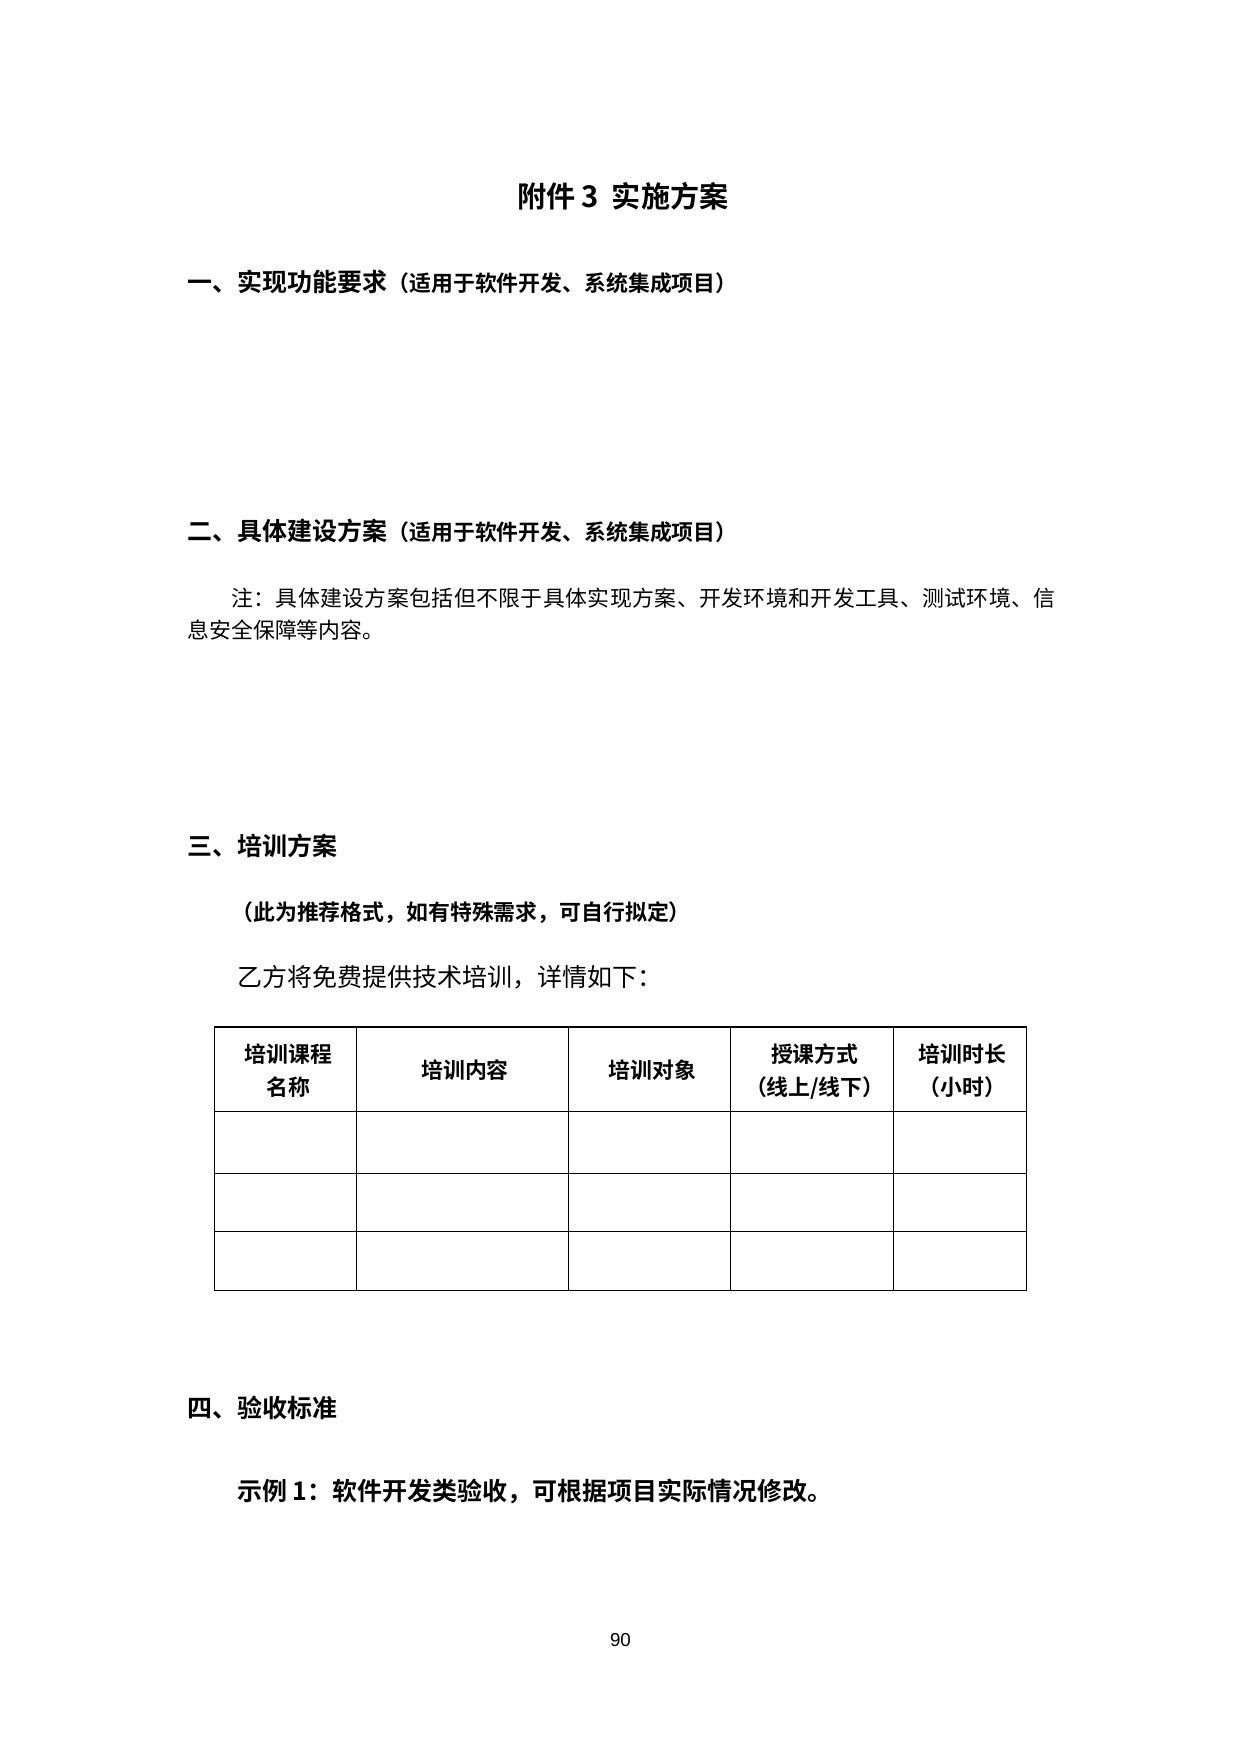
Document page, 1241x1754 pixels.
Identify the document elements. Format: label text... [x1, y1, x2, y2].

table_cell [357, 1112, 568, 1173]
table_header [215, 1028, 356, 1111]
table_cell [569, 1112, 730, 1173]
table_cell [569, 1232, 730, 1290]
text 附件3 实施方案 [187, 162, 1058, 227]
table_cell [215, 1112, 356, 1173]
text 示例1：软件开发类验收，可根据项目实际情况修改。 [187, 1457, 1058, 1522]
text 四、验收标准 [187, 1374, 1058, 1439]
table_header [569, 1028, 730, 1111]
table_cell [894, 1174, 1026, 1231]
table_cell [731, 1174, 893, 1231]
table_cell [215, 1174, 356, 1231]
text 三、培训方案 [187, 812, 1058, 877]
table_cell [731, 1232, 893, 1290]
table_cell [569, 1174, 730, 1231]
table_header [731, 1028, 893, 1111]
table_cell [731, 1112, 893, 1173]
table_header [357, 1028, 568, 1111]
text 一、实现功能要求（适用于软件开发、系统集成项目） [187, 248, 1058, 313]
text 乙方将免费提供技术培训，详情如下： [187, 943, 1058, 1008]
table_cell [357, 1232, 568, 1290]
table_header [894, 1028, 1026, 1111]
text 注：具体建设方案包括但不限于具体实现方案、开发环境和开发工具、测试环境、信息安全保障等内容。 [187, 581, 1058, 646]
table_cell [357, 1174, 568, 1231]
text （此为推荐格式，如有特殊需求，可自行拟定） [187, 895, 1058, 927]
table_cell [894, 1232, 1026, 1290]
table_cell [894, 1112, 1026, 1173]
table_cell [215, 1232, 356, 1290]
text 二、具体建设方案（适用于软件开发、系统集成项目） [187, 497, 1058, 562]
